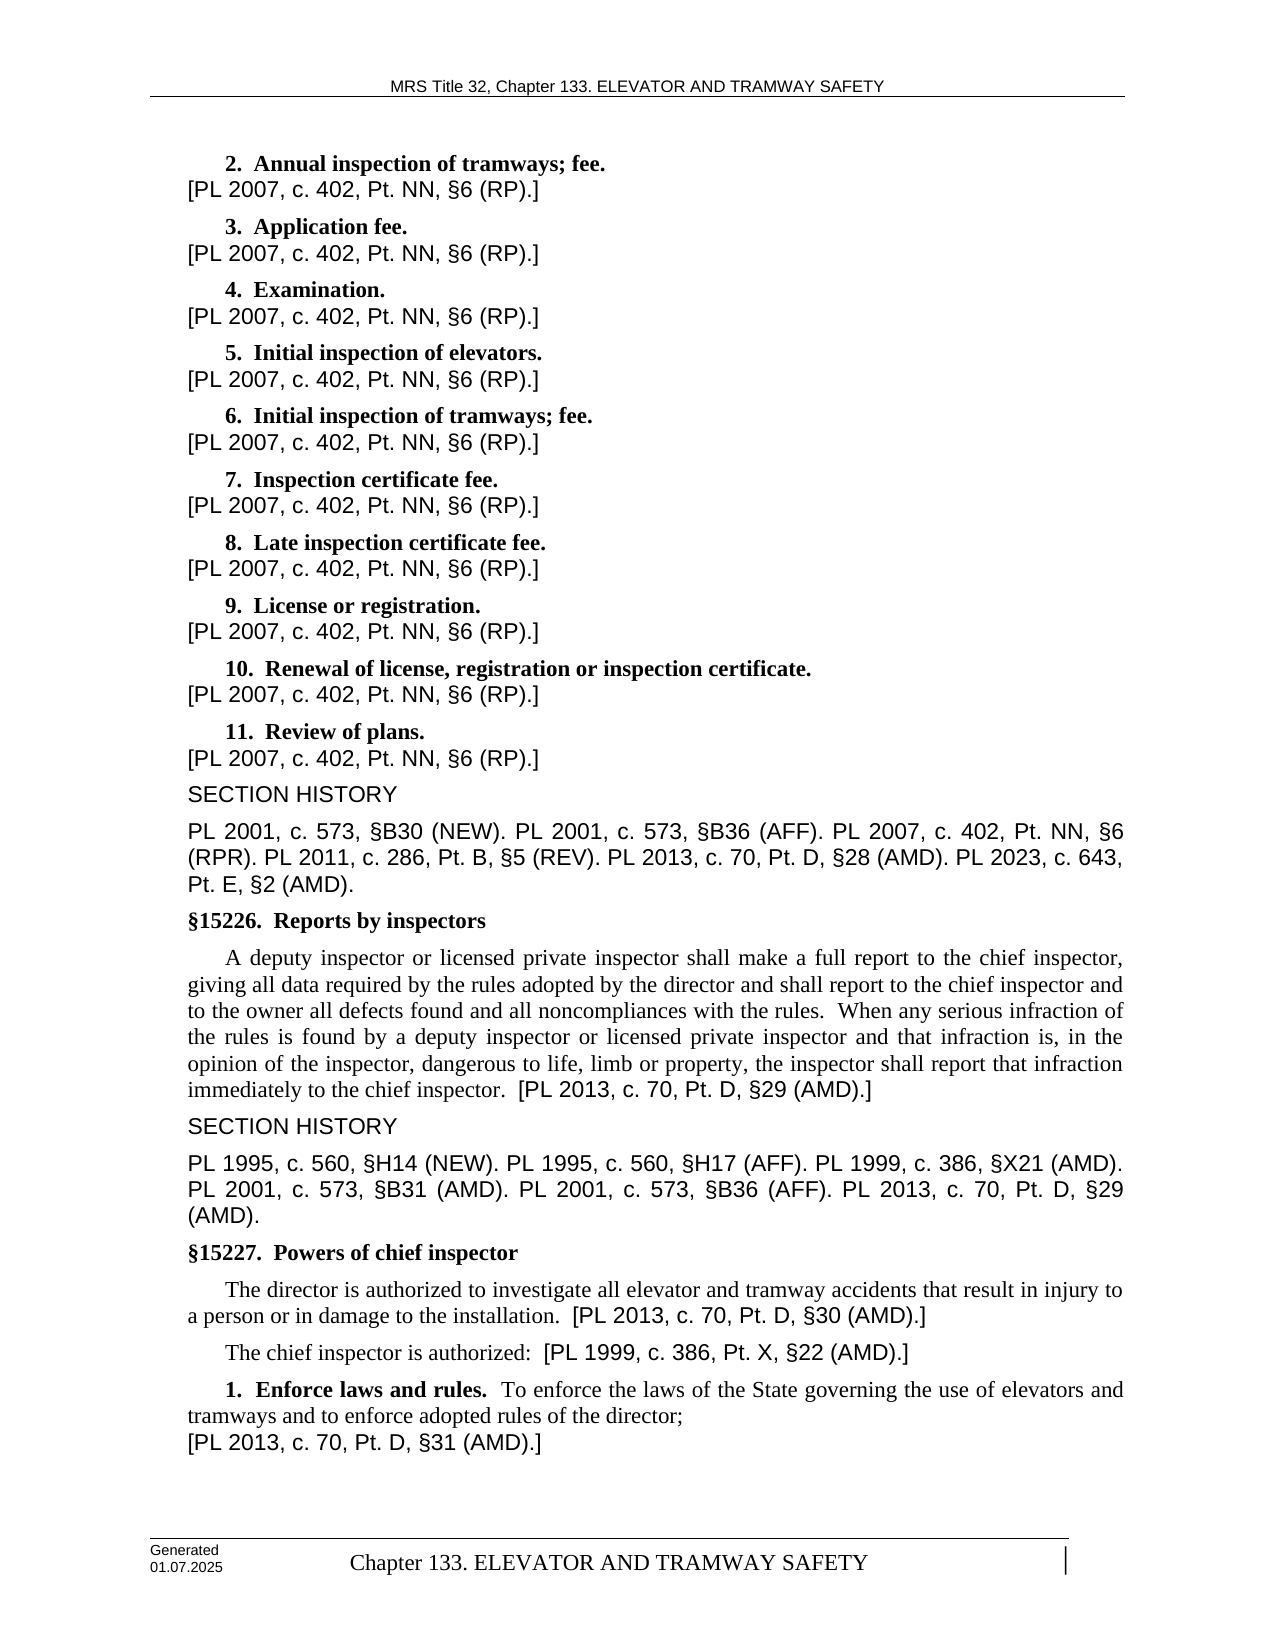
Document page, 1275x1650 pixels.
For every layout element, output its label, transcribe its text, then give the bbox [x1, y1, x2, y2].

text PL 1995, c. 560, §H14 (NEW). PL 1995, c. 560, §H17 (AFF). PL 1999, c. 386, §X21 (AMD). PL 2001, c. 573, §B31 (AMD). PL 2001, c. 573, §B36 (AFF). PL 2013, c. 70, Pt. D, §29 (AMD). [187, 1150, 1125, 1229]
text The director is authorized to investigate all elevator and tramway accidents that result in injury to a person or in damage to the installation. [PL 2013, c. 70, Pt. D, §30 (AMD).] [187, 1276, 1125, 1329]
text 3. Application fee. [187, 213, 1125, 239]
text 11. Review of plans. [187, 718, 1125, 744]
text [PL 2007, c. 402, Pt. NN, §6 (RP).] [187, 239, 1125, 266]
text [PL 2007, c. 402, Pt. NN, §6 (RP).] [187, 492, 1125, 518]
text §15227. Powers of chief inspector [187, 1239, 1125, 1266]
text 10. Renewal of license, registration or inspection certificate. [187, 655, 1125, 681]
text SECTION HISTORY [187, 781, 1125, 808]
text [PL 2007, c. 402, Pt. NN, §6 (RP).] [187, 429, 1125, 455]
text [PL 2007, c. 402, Pt. NN, §6 (RP).] [187, 744, 1125, 771]
text PL 2001, c. 573, §B30 (NEW). PL 2001, c. 573, §B36 (AFF). PL 2007, c. 402, Pt. NN, §6 (RPR). PL 2011, c. 286, Pt. B, §5 (REV). PL 2013, c. 70, Pt. D, §28 (AMD). PL 2023, c. 643, Pt. E, §2 (AMD). [187, 818, 1125, 897]
text The chief inspector is authorized: [PL 1999, c. 386, Pt. X, §22 (AMD).] [187, 1339, 1125, 1366]
text A deputy inspector or licensed private inspector shall make a full report to the chief inspector, giving all data required by the rules adopted by the director and shall report to the chief inspector and to the owner all defects found and all noncompliances with the rules. When any serious infraction of the rules is found by a deputy inspector or licensed private inspector and that infraction is, in the opinion of the inspector, dangerous to life, limb or property, the inspector shall report that infraction immediately to the chief inspector. [PL 2013, c. 70, Pt. D, §29 (AMD).] [187, 944, 1125, 1102]
text [PL 2013, c. 70, Pt. D, §31 (AMD).] [187, 1429, 1125, 1455]
text [PL 2007, c. 402, Pt. NN, §6 (RP).] [187, 303, 1125, 329]
text [PL 2007, c. 402, Pt. NN, §6 (RP).] [187, 681, 1125, 708]
text [PL 2007, c. 402, Pt. NN, §6 (RP).] [187, 618, 1125, 644]
text SECTION HISTORY [187, 1113, 1125, 1139]
text [PL 2007, c. 402, Pt. NN, §6 (RP).] [187, 366, 1125, 392]
text 8. Late inspection certificate fee. [187, 529, 1125, 555]
text 2. Annual inspection of tramways; fee. [187, 150, 1125, 176]
text [PL 2007, c. 402, Pt. NN, §6 (RP).] [187, 176, 1125, 203]
text 5. Initial inspection of elevators. [187, 339, 1125, 366]
text 4. Examination. [187, 276, 1125, 303]
text [PL 2007, c. 402, Pt. NN, §6 (RP).] [187, 555, 1125, 581]
text 7. Inspection certificate fee. [187, 466, 1125, 492]
text 1. Enforce laws and rules. To enforce the laws of the State governing the use of elevators and tramways and to enforce adopted rules of the director; [187, 1376, 1125, 1429]
text 6. Initial inspection of tramways; fee. [187, 402, 1125, 429]
text §15226. Reports by inspectors [187, 907, 1125, 934]
text 9. License or registration. [187, 592, 1125, 618]
